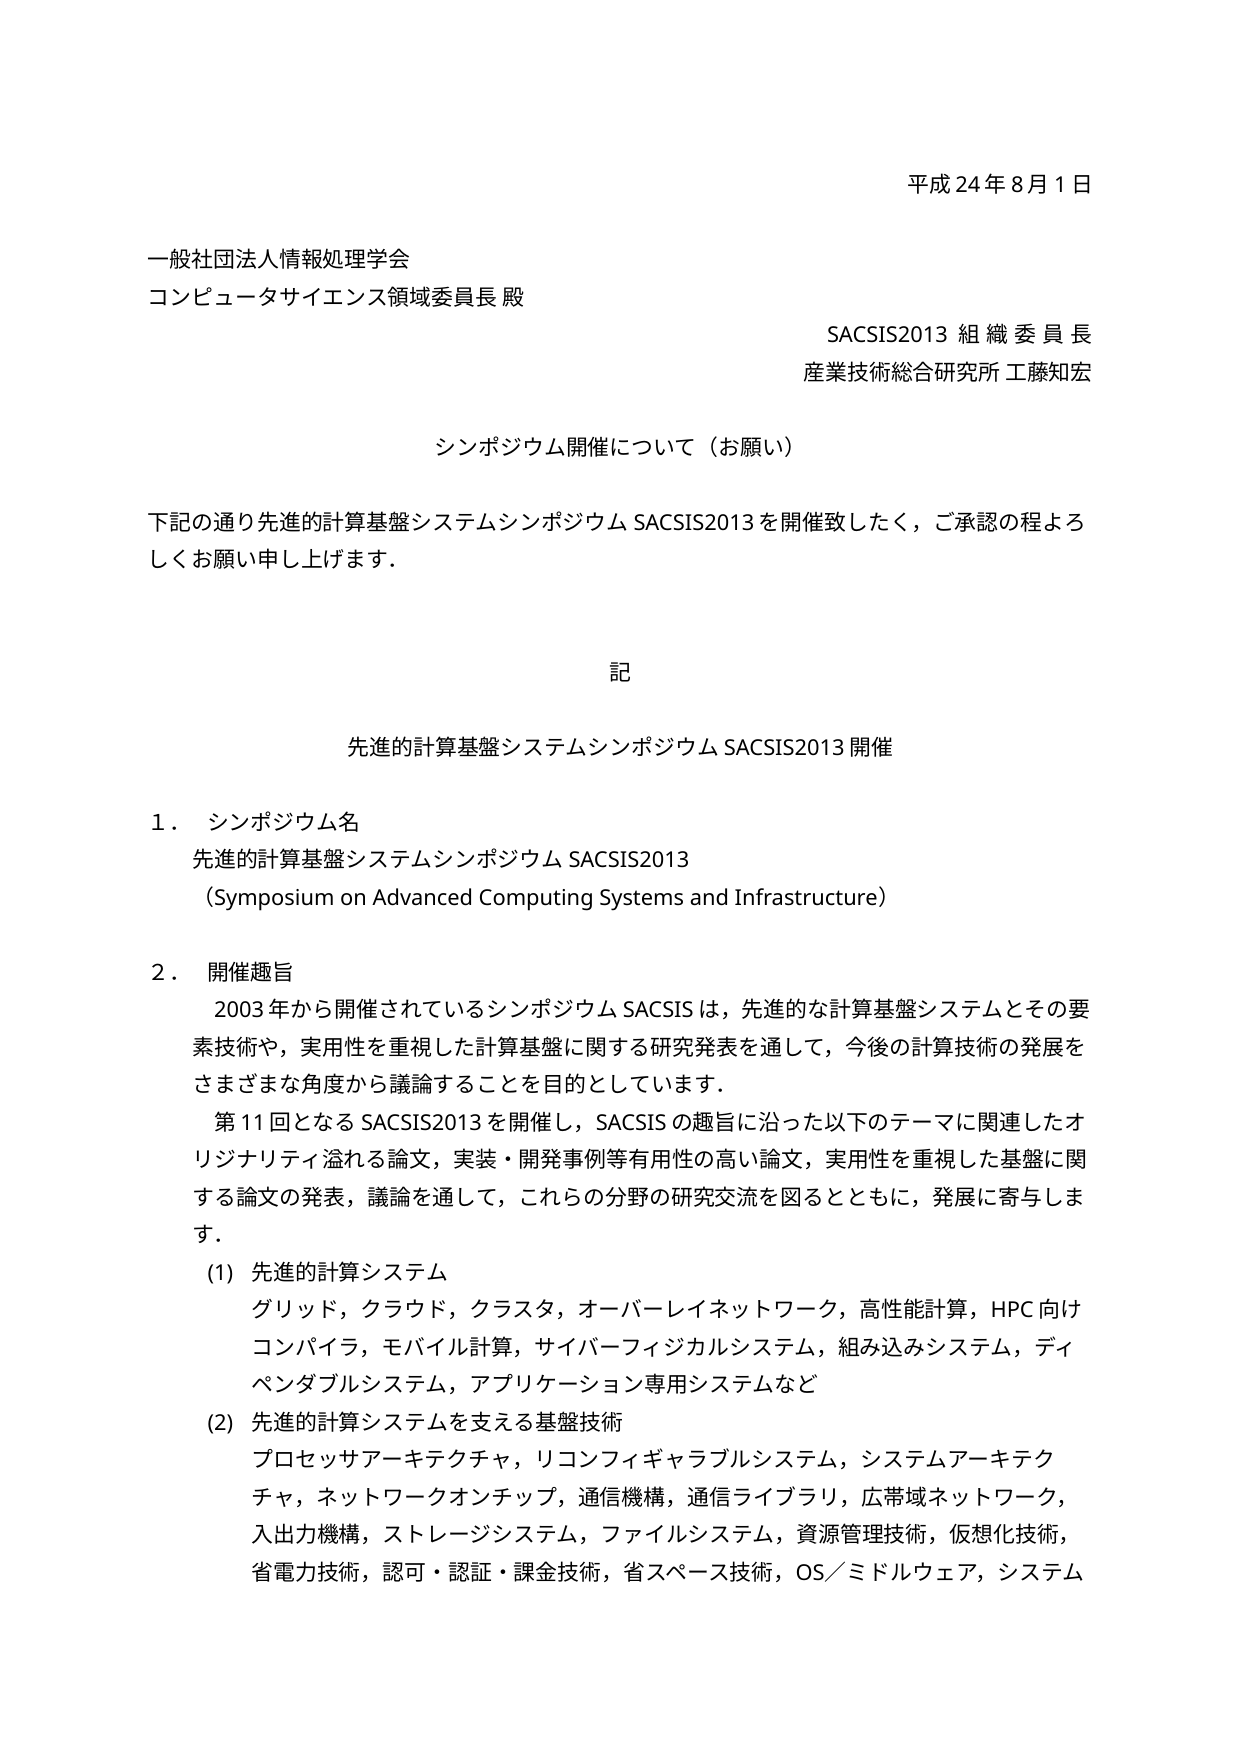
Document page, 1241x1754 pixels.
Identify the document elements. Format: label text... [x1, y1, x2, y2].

text 先進的計算基盤システムシンポジウム SACSIS2013開催 [148, 727, 1092, 764]
text 記 [148, 652, 1092, 689]
list （Symposium on Advanced Computing Systems and Infrastructure） [192, 877, 1092, 914]
list 開催趣旨 [148, 952, 1092, 989]
text SACSIS2013組織委員長 [827, 314, 1092, 352]
list 第11回となるSACSIS2013を開催し，SACSISの趣旨に沿った以下のテーマに関連したオリジナリティ溢れる論文，実装・開発事例等有用性の高い論文，実用性を重視した基盤に関する論文の発表，議論を通して，これらの分野の研究交流を図るとともに，発展に寄与します． [192, 1102, 1092, 1252]
text コンピュータサイエンス領域委員長 殿 [148, 277, 1092, 314]
list 2003年から開催されているシンポジウム SACSISは，先進的な計算基盤システムとその要素技術や，実用性を重視した計算基盤に関する研究発表を通して，今後の計算技術の発展をさまざまな角度から議論することを目的としています． [192, 989, 1092, 1102]
text シンポジウム開催について（お願い） [148, 427, 1092, 464]
text 一般社団法人情報処理学会 [148, 239, 1092, 277]
text 平成24年8月1日 [148, 164, 1092, 202]
list 先進的計算基盤システムシンポジウム SACSIS2013 [192, 839, 1092, 877]
list シンポジウム名 [148, 802, 1092, 839]
text 産業技術総合研究所 工藤知宏 [148, 352, 1092, 389]
list 先進的計算システム グリッド，クラウド，クラスタ，オーバーレイネットワーク，高性能計算，HPC向けコンパイラ，モバイル計算，サイバーフィジカルシステム，組み込みシステム，ディペンダブルシステム，アプリケーション専用システムなど [207, 1252, 1092, 1402]
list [207, 1402, 1092, 1589]
text 下記の通り先進的計算基盤システムシンポジウム SACSIS2013を開催致したく，ご承認の程よろしくお願い申し上げます． [148, 502, 1092, 577]
